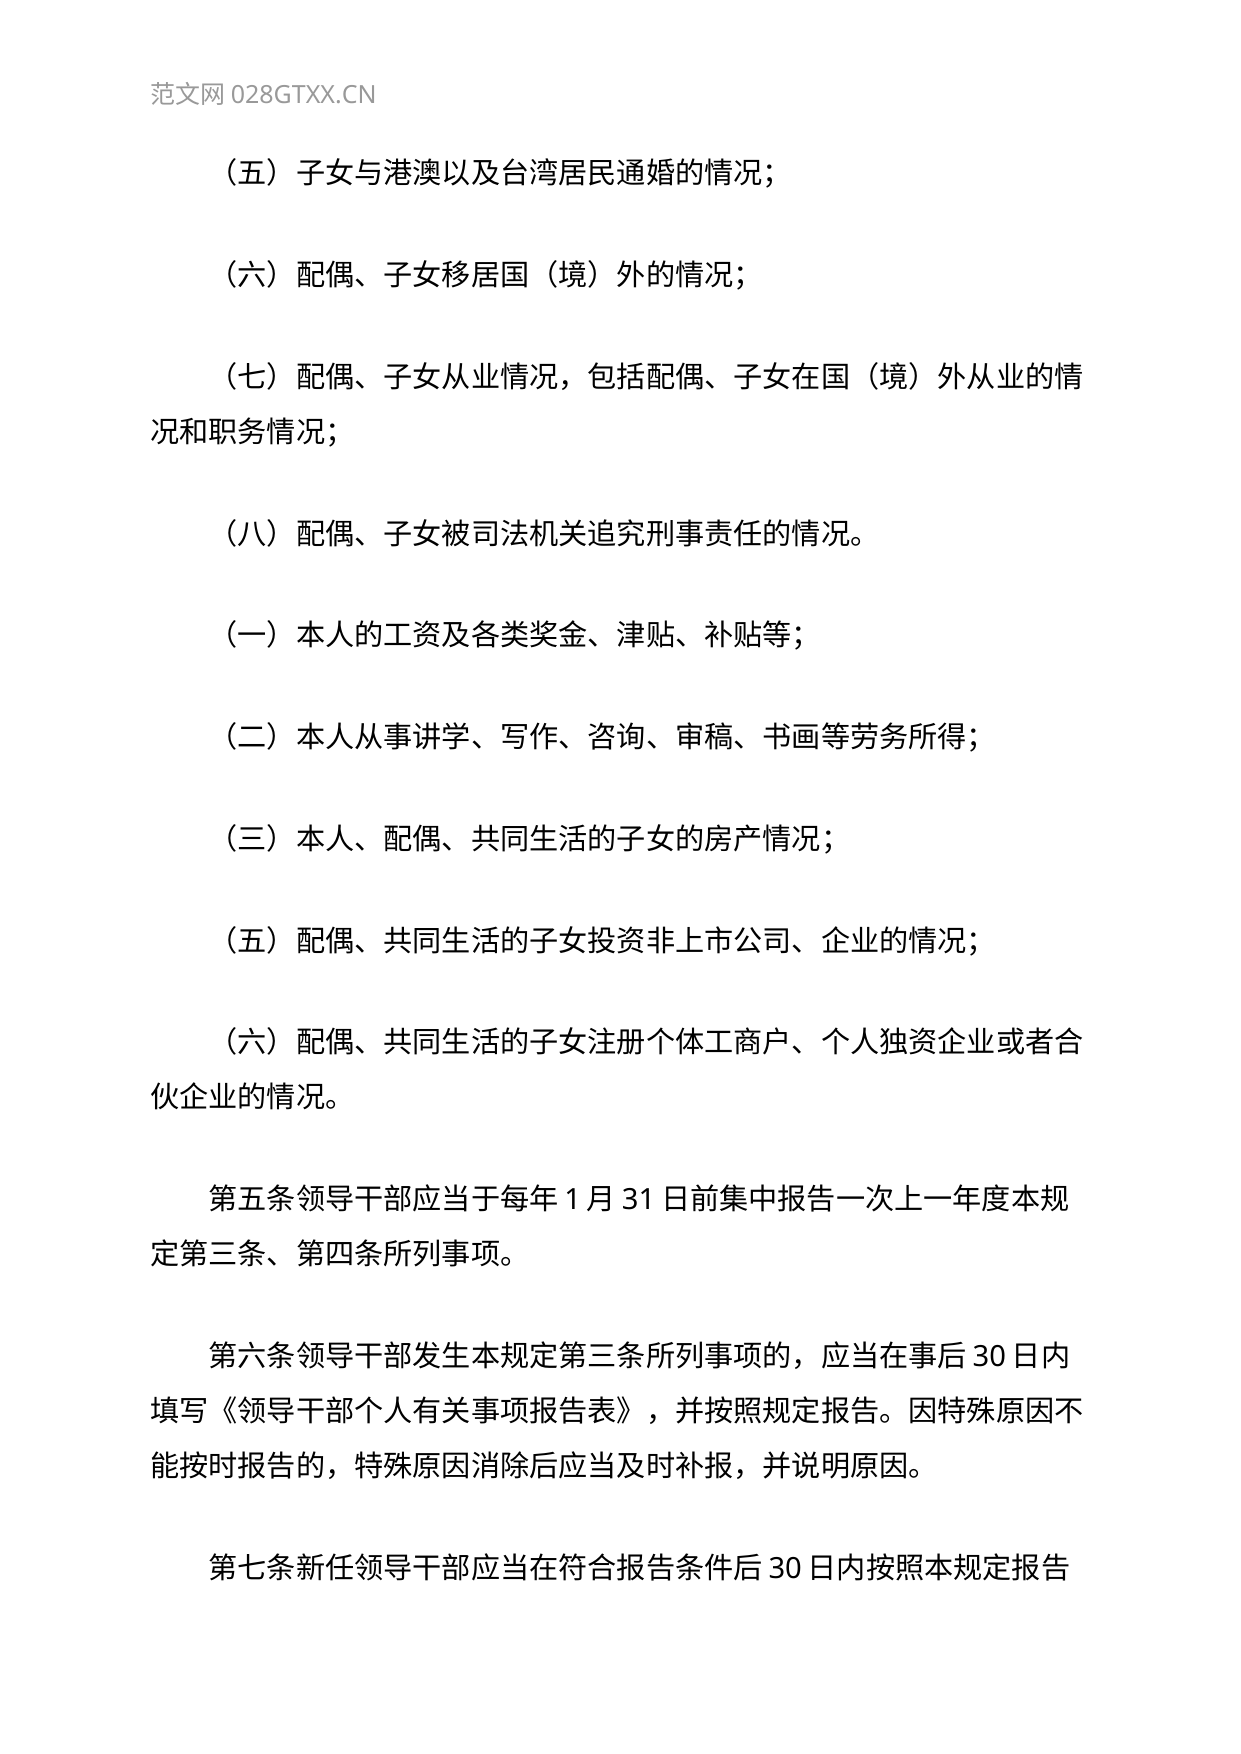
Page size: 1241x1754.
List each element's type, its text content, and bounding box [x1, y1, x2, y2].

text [150, 1544, 1090, 1587]
text 第五条领导干部应当于每年1月31日前集中报告一次上一年度本规定第三条、第四条所列事项。 [150, 1176, 1090, 1273]
text （二）本人从事讲学、写作、咨询、审稿、书画等劳务所得； [150, 714, 1090, 756]
text （八）配偶、子女被司法机关追究刑事责任的情况。 [150, 510, 1090, 552]
text （一）本人的工资及各类奖金、津贴、补贴等； [150, 612, 1090, 654]
text （七）配偶、子女从业情况，包括配偶、子女在国（境）外从业的情况和职务情况； [150, 353, 1090, 451]
text （五）配偶、共同生活的子女投资非上市公司、企业的情况； [150, 917, 1090, 959]
text （六）配偶、子女移居国（境）外的情况； [150, 252, 1090, 294]
text （三）本人、配偶、共同生活的子女的房产情况； [150, 816, 1090, 858]
text （六）配偶、共同生活的子女注册个体工商户、个人独资企业或者合伙企业的情况。 [150, 1019, 1090, 1116]
text （五）子女与港澳以及台湾居民通婚的情况； [150, 150, 1090, 192]
text 第六条领导干部发生本规定第三条所列事项的，应当在事后30日内填写《领导干部个人有关事项报告表》，并按照规定报告。因特殊原因不能按时报告的，特殊原因消除后应当及时补报，并说明原因。 [150, 1332, 1090, 1485]
